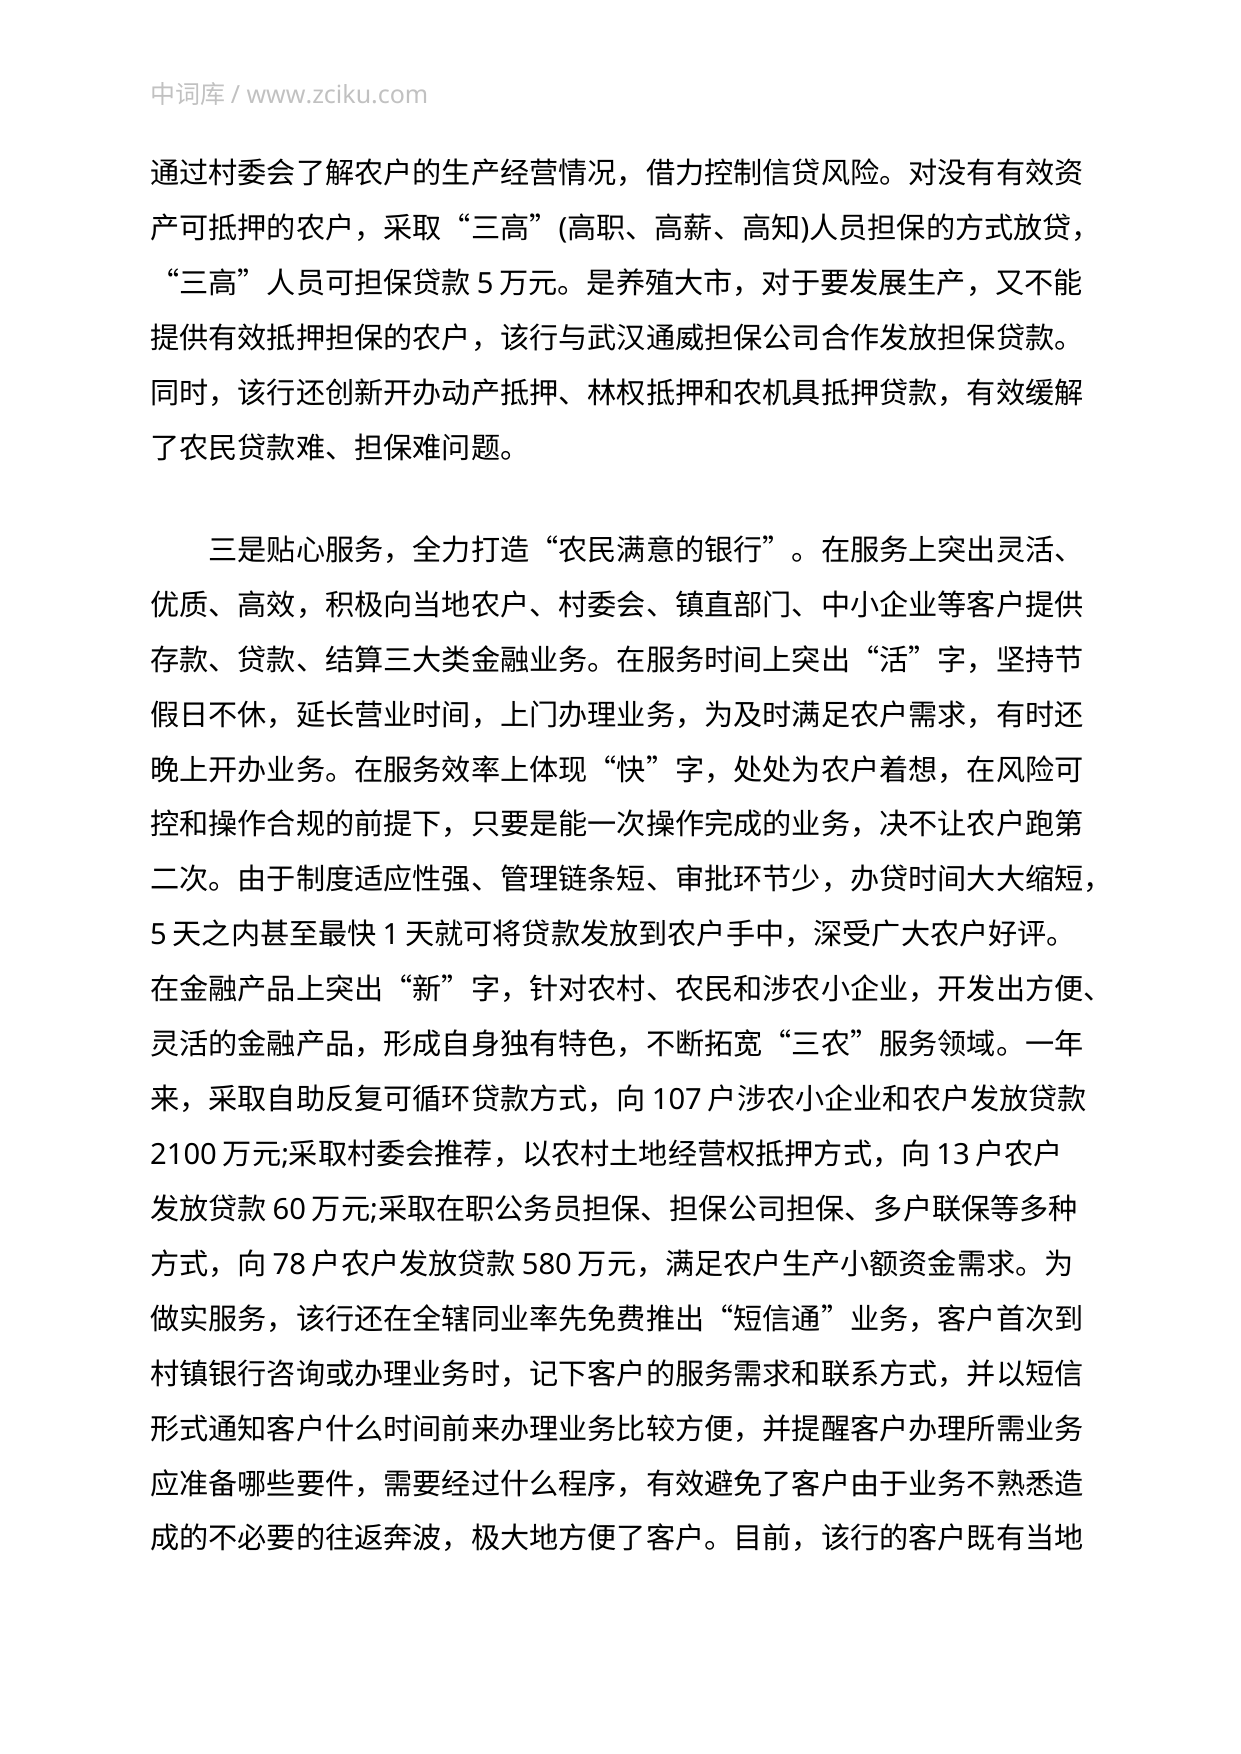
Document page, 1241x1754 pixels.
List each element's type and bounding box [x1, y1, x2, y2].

text [150, 526, 1090, 1557]
text [150, 150, 1090, 467]
